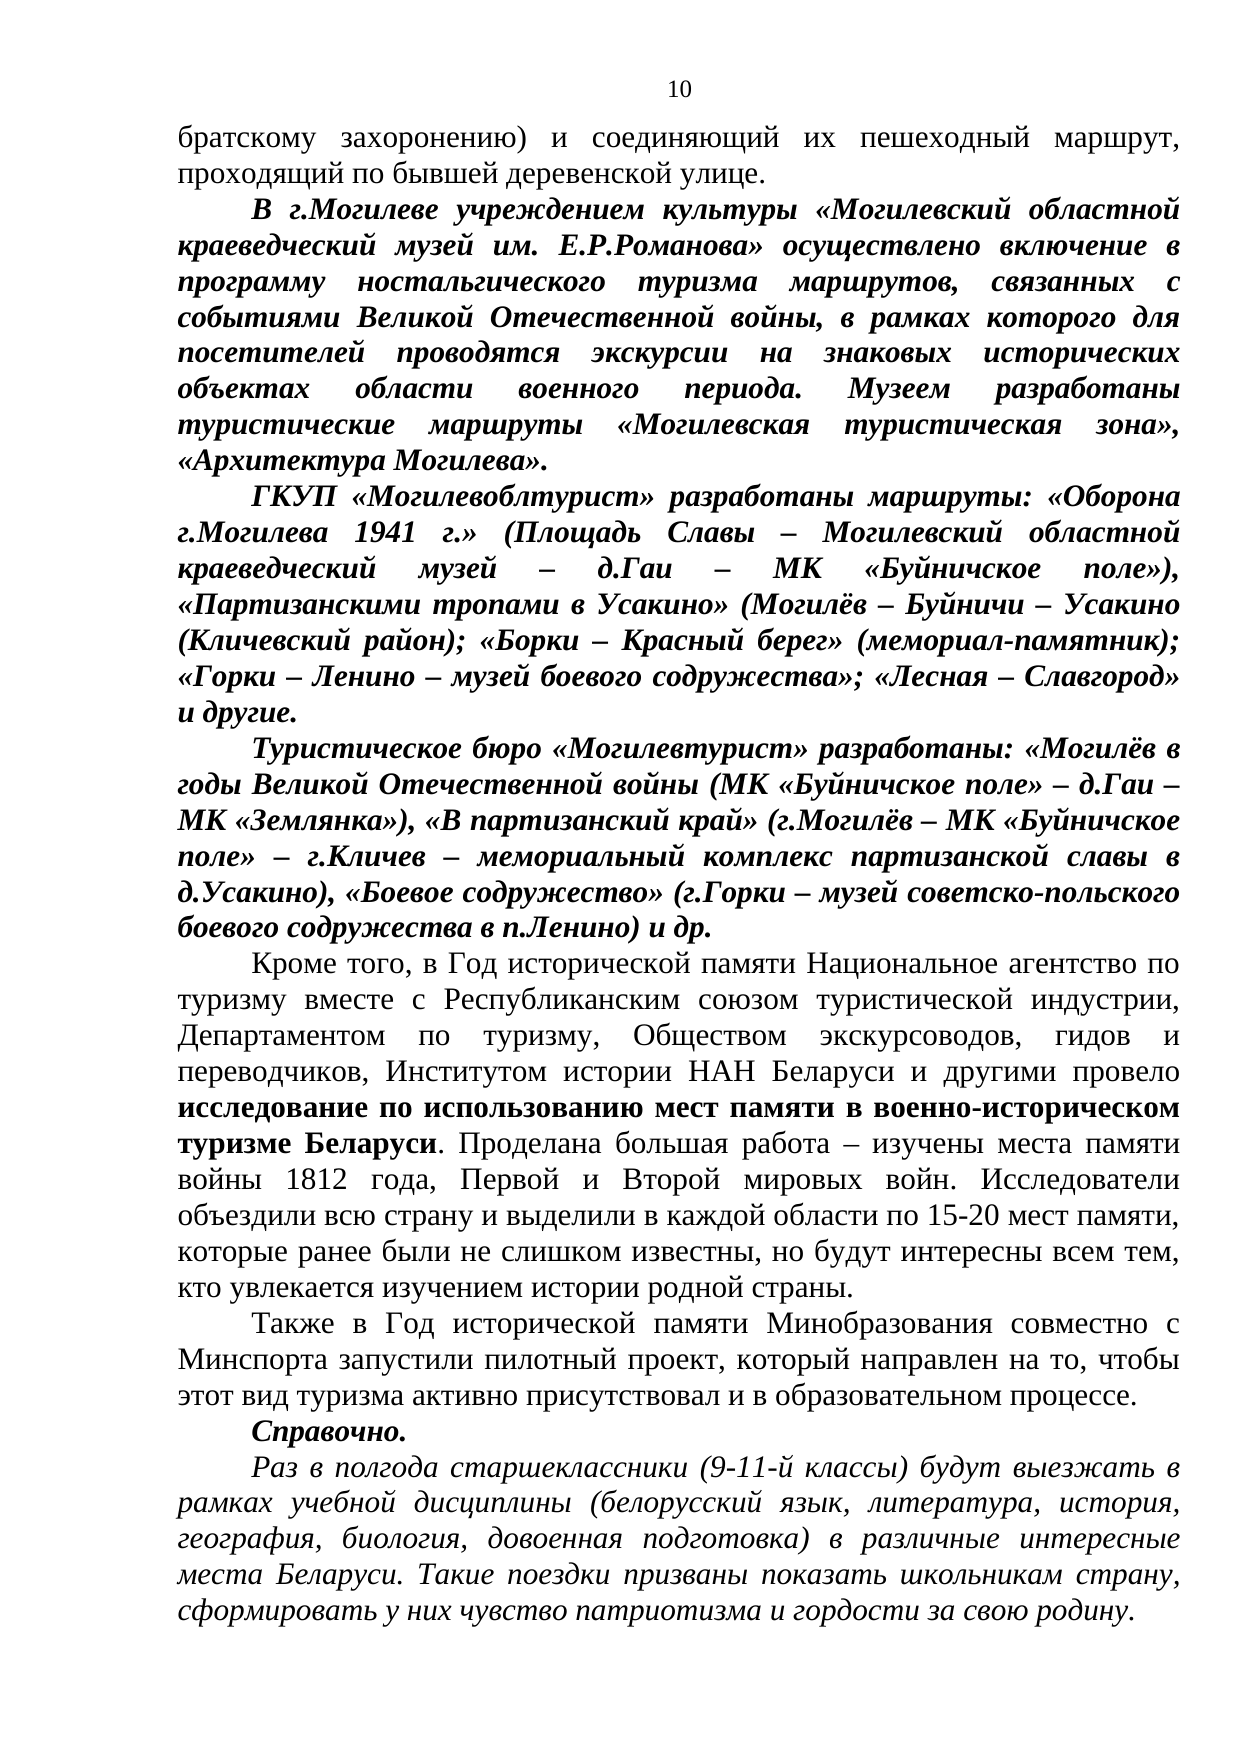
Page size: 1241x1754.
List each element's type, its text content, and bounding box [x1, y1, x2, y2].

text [177, 118, 1181, 190]
text Кроме того, в Год исторической памяти Национальное агентство по туризму вместе с Республиканским союзом туристической индустрии, Департаментом по туризму, Обществом экскурсоводов, гидов и переводчиков, Институтом истории НАН Беларуси и другими провело исследование по использованию мест памяти в военно-историческом туризме Беларуси. Проделана большая работа – изучены места памяти войны 1812 года, Первой и Второй мировых войн. Исследователи объездили всю страну и выделили в каждой области по 15-20 мест памяти, которые ранее были не слишком известны, но будут интересны всем тем, кто увлекается изучением истории родной страны. [177, 945, 1181, 1304]
text ГКУП «Могилевоблтурист» разработаны маршруты: «Оборона г.Могилева 1941 г.» (Площадь Славы – Могилевский областной краеведческий музей – д.Гаи – МК «Буйничское поле»), «Партизанскими тропами в Усакино» (Могилёв – Буйничи – Усакино (Кличевский район); «Борки – Красный берег» (мемориал-памятник); «Горки – Ленино – музей боевого содружества»; «Лесная – Славгород» и другие. [177, 477, 1181, 729]
text Раз в полгода старшеклассники (9-11-й классы) будут выезжать в рамках учебной дисциплины (белорусский язык, литература, история, география, биология, довоенная подготовка) в различные интересные места Беларуси. Такие поездки призваны показать школьникам страну, сформировать у них чувство патриотизма и гордости за свою родину. [177, 1448, 1181, 1627]
text В г.Могилеве учреждением культуры «Могилевский областной краеведческий музей им. Е.Р.Романова» осуществлено включение в программу ностальгического туризма маршрутов, связанных с событиями Великой Отечественной войны, в рамках которого для посетителей проводятся экскурсии на знаковых исторических объектах области военного периода. Музеем разработаны туристические маршруты «Могилевская туристическая зона», «Архитектура Могилева». [177, 190, 1181, 477]
text Туристическое бюро «Могилевтурист» разработаны: «Могилёв в годы Великой Отечественной войны (МК «Буйничское поле» – д.Гаи – МК «Землянка»), «В партизанский край» (г.Могилёв – МК «Буйничское поле» – г.Кличев – мемориальный комплекс партизанской славы в д.Усакино), «Боевое содружество» (г.Горки – музей советско-польского боевого содружества в п.Ленино) и др. [177, 729, 1181, 945]
text Также в Год исторической памяти Минобразования совместно с Минспорта запустили пилотный проект, который направлен на то, чтобы этот вид туризма активно присутствовал и в образовательном процессе. [177, 1304, 1181, 1412]
text Справочно. [177, 1412, 1181, 1448]
